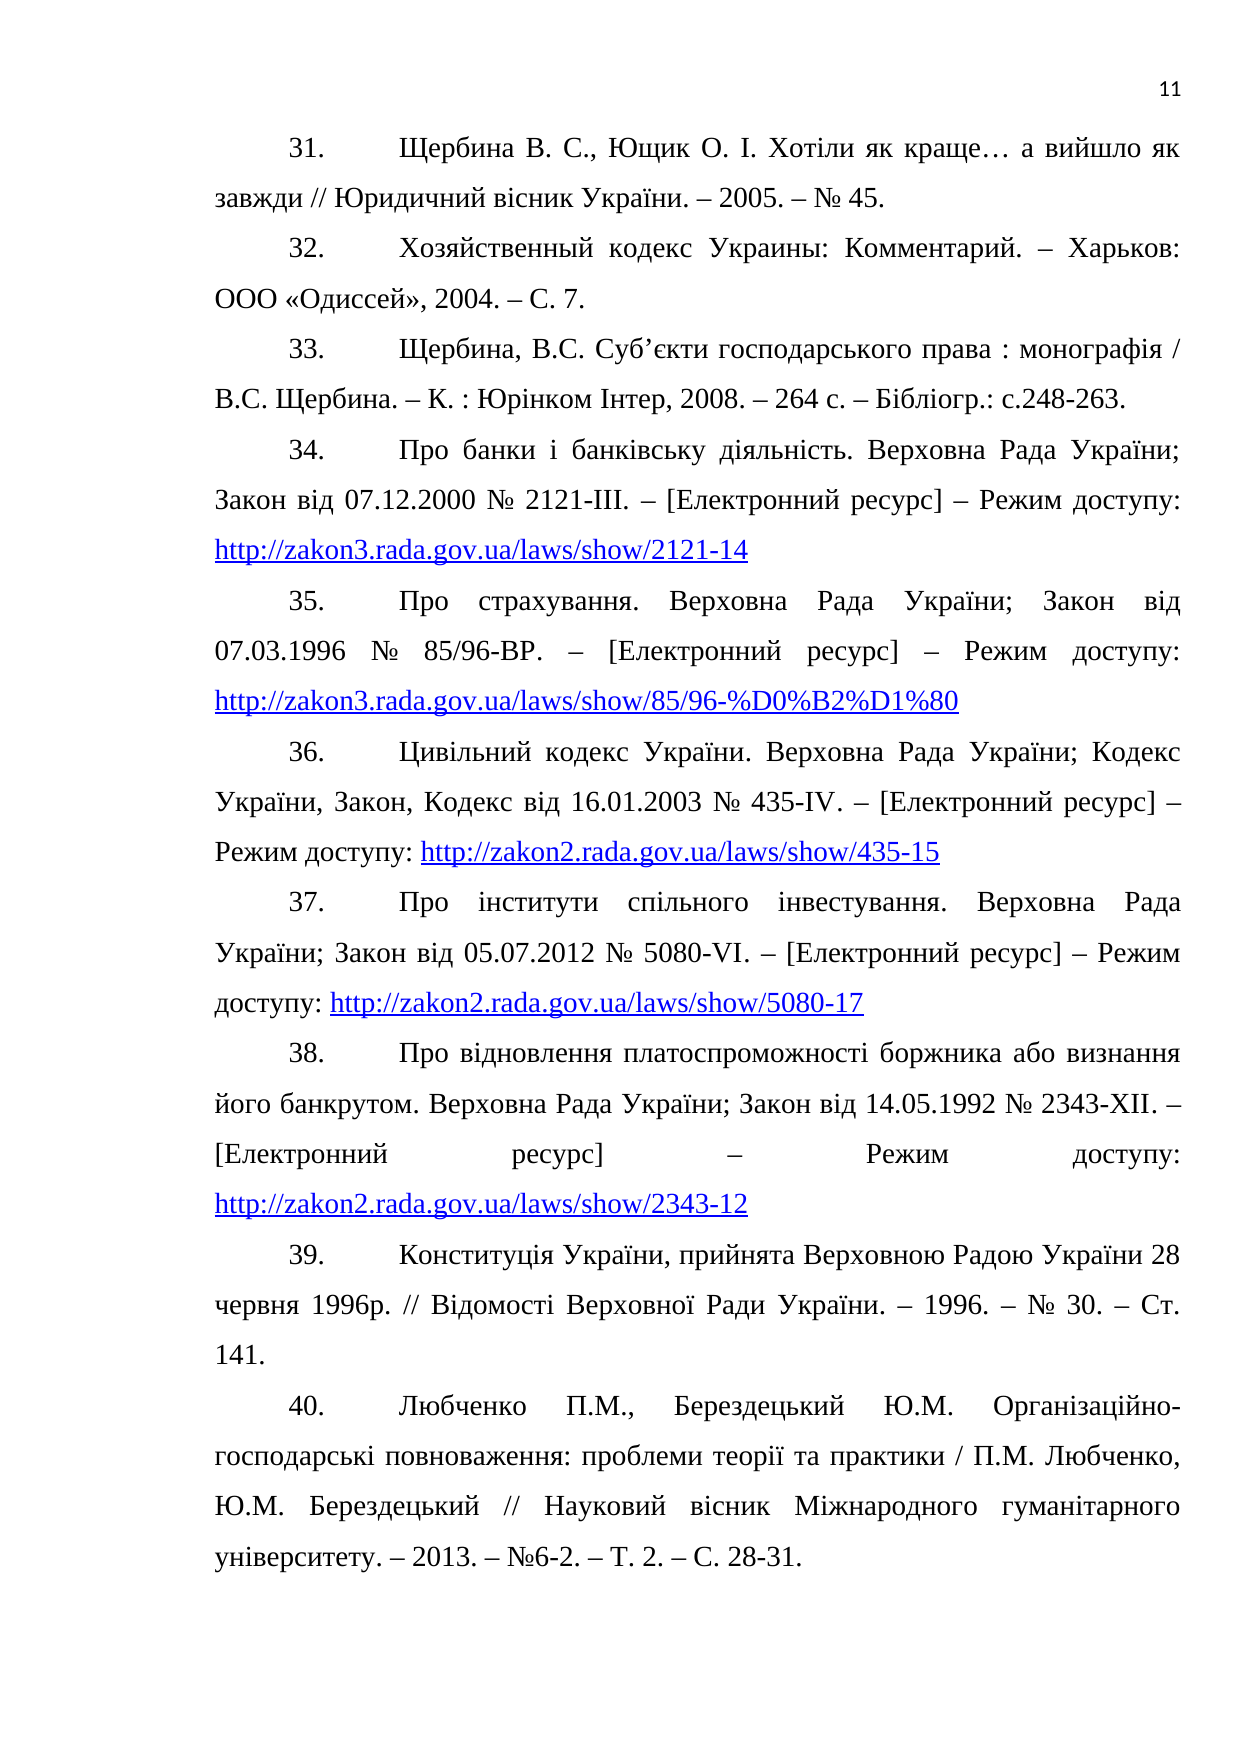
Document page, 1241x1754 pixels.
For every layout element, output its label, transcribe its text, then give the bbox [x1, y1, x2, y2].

list Про відновлення платоспроможності боржника або визнання його банкрутом. Верховна Рада України; Закон від 14.05.1992 № 2343-XII. – [Електронний ресурс] – Режим доступу: http://zakon2.rada.gov.ua/laws/show/2343-12 [214, 1036, 1181, 1220]
list Про страхування. Верховна Рада України; Закон від 07.03.1996 № 85/96-ВР. – [Електронний ресурс] – Режим доступу: http://zakon3.rada.gov.ua/laws/show/85/96-%D0%B2%D1%80 [214, 583, 1181, 717]
list Щербина, В.С. Суб’єкти господарського права : монографія / В.С. Щербина. – К. : Юрінком Iнтер, 2008. – 264 с. – Бібліогр.: с.248-263. [214, 331, 1181, 415]
list Конституція України, прийнята Верховною Радою України 28 червня 1996р. // Відомості Верховної Ради України. – 1996. – № 30. – Ст. 141. [214, 1237, 1181, 1371]
list Цивільний кодекс України. Верховна Рада України; Кодекс України, Закон, Кодекс від 16.01.2003 № 435-IV. – [Електронний ресурс] – Режим доступу: http://zakon2.rada.gov.ua/laws/show/435-15 [214, 734, 1181, 868]
list Хозяйственный кодекс Украины: Комментарий. – Харьков: ООО «Одиссей», 2004. – C. 7. [214, 231, 1181, 314]
list Любченко П.М., Берездецький Ю.М. Організаційно-господарські повноваження: проблеми теорії та практики / П.М. Любченко, Ю.М. Берездецький // Науковий вісник Міжнародного гуманітарного університету. – 2013. – №6-2. – Т. 2. – С. 28-31. [214, 1388, 1181, 1572]
list Щербина В. С., Ющик О. I. Хотіли як краще… а вийшло як завжди // Юридичний вісник України. – 2005. – № 45. [214, 130, 1181, 214]
list Про банки і банківську діяльність. Верховна Рада України; Закон від 07.12.2000 № 2121-III. – [Електронний ресурс] – Режим доступу: http://zakon3.rada.gov.ua/laws/show/2121-14 [214, 432, 1181, 566]
list Про інститути спільного інвестування. Верховна Рада України; Закон від 05.07.2012 № 5080-VI. – [Електронний ресурс] – Режим доступу: http://zakon2.rada.gov.ua/laws/show/5080-17 [214, 884, 1181, 1019]
